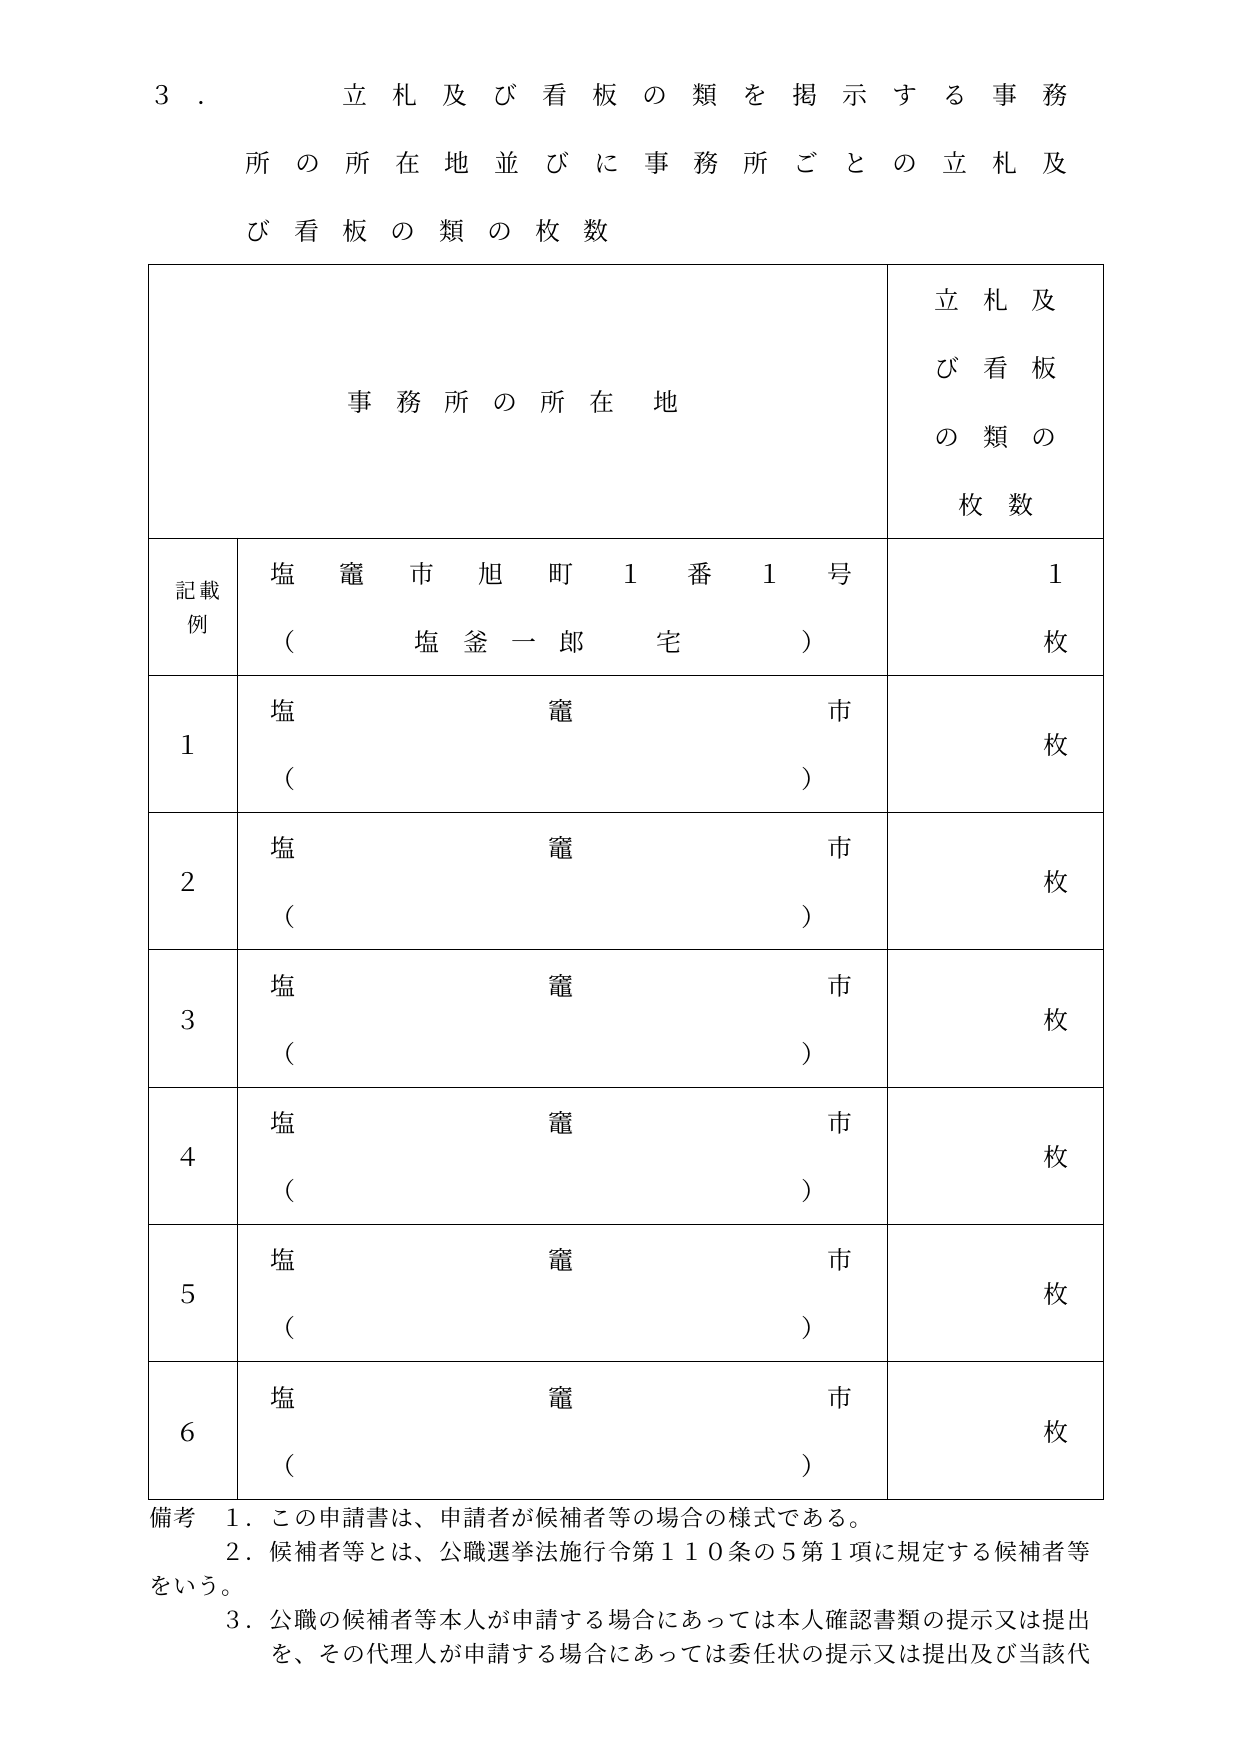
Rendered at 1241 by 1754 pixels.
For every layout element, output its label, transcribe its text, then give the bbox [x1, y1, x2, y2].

table_cell 塩竈市 （ ） [238, 813, 887, 949]
table_cell ２ [149, 813, 237, 949]
table_cell 枚 [888, 676, 1103, 812]
table_cell 枚 [888, 813, 1103, 949]
list 立札及び看板の類を掲示する事務所の所在地並びに事務所ごとの立札及び看板の類の枚数 [149, 59, 1091, 264]
table_cell 塩竈市 （ ） [238, 1362, 887, 1498]
table_cell 塩竈市 （ ） [238, 950, 887, 1087]
table_cell １ 枚 [888, 539, 1103, 675]
table_cell ５ [149, 1225, 237, 1361]
text 備考 １．この申請書は、申請者が候補者等の場合の様式である。 [149, 1500, 1091, 1533]
table_cell 枚 [888, 1225, 1103, 1361]
table_header 事務所の所在地 [149, 265, 887, 537]
table_cell １ [149, 676, 237, 812]
table_cell 塩竈市旭町１番１号 （ 塩釜一郎 宅 ） [238, 539, 887, 675]
table_cell ４ [149, 1088, 237, 1224]
table_cell 塩竈市 （ ） [238, 1088, 887, 1224]
table_cell ６ [149, 1362, 237, 1498]
table_cell 塩竈市 （ ） [238, 676, 887, 812]
table_header 立札及び看板 の類の枚数 [888, 265, 1103, 537]
table_cell 枚 [888, 950, 1103, 1087]
table_cell ３ [149, 950, 237, 1087]
text ２．候補者等とは、公職選挙法施行令第１１０条の５第１項に規定する候補者等をいう。 [149, 1533, 1091, 1602]
table_cell 枚 [888, 1362, 1103, 1498]
table_cell 記載例 [149, 539, 237, 675]
table_cell 枚 [888, 1088, 1103, 1224]
table_cell 塩竈市 （ ） [238, 1225, 887, 1361]
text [149, 1602, 1091, 1670]
